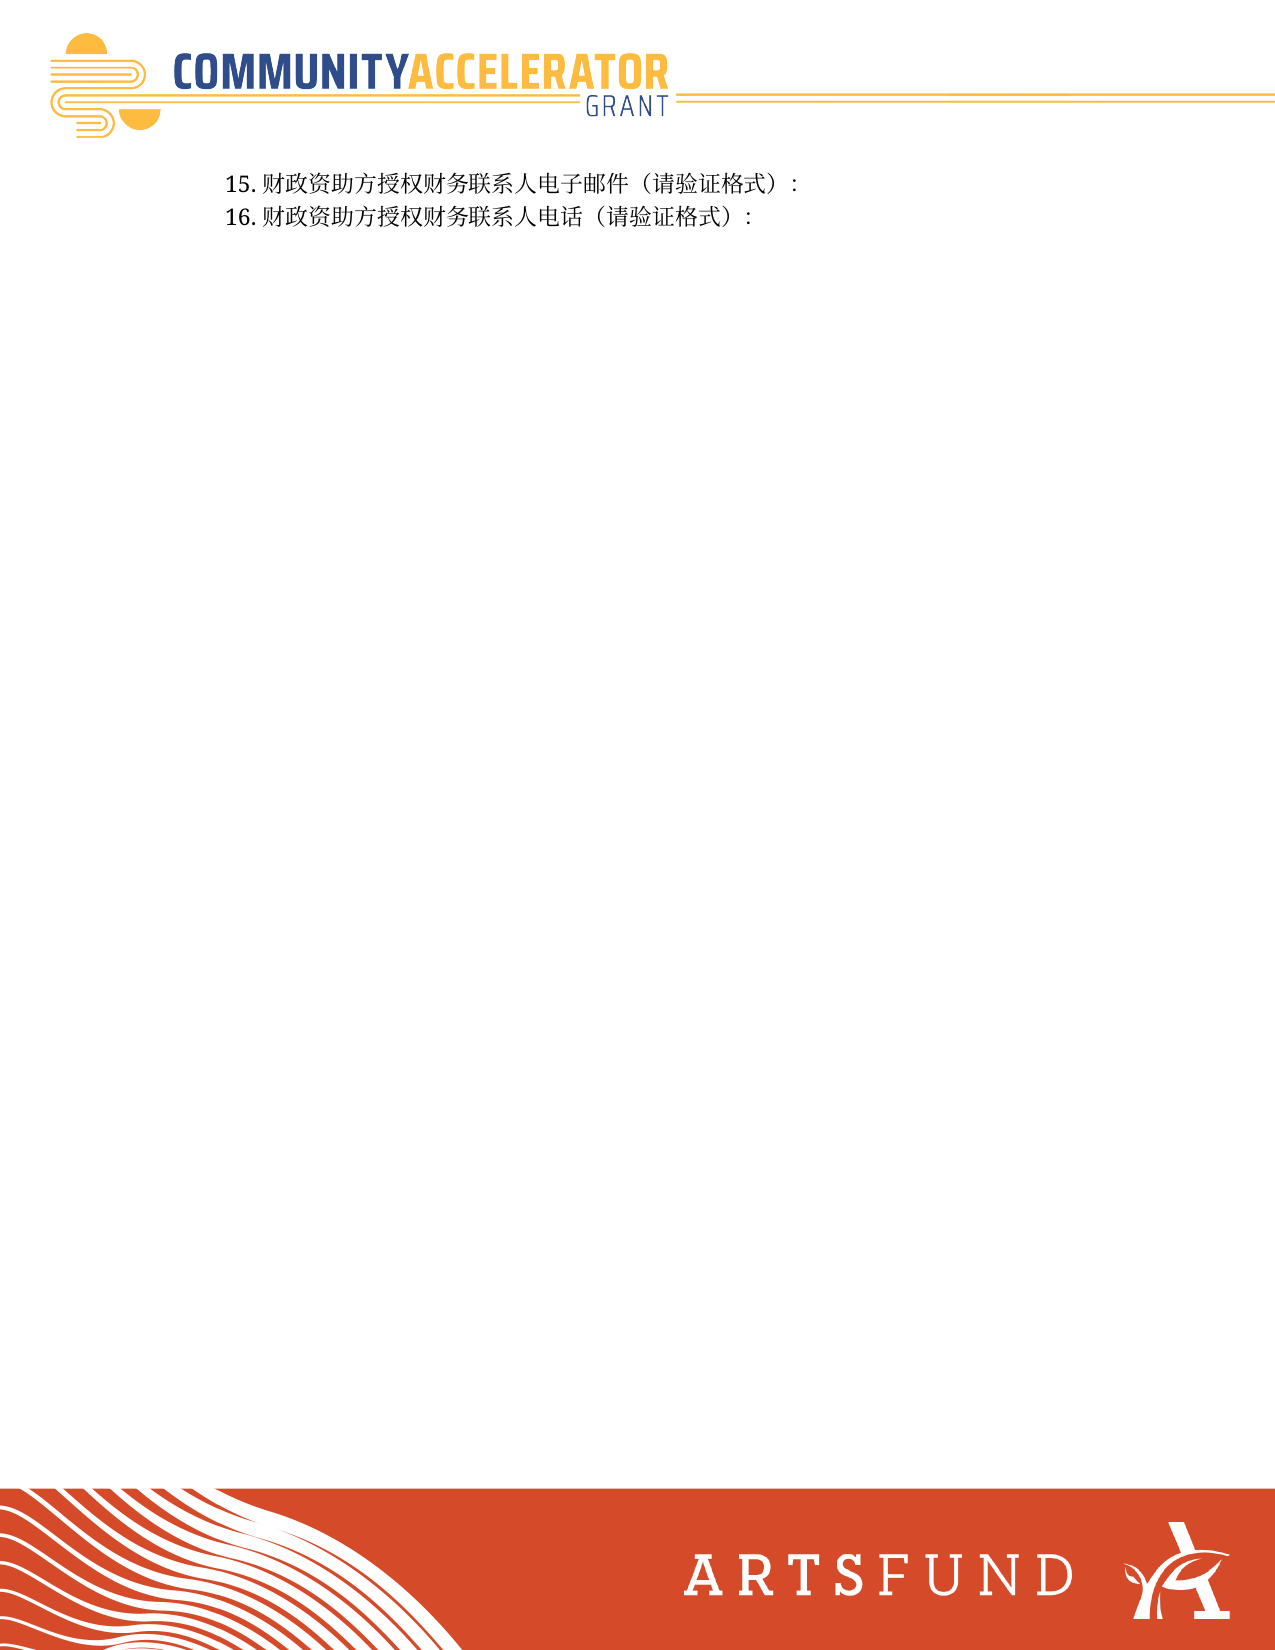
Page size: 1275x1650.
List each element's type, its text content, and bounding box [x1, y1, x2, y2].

picture [50, 33, 1275, 138]
picture [0, 1311, 515, 1650]
picture [684, 1522, 1230, 1619]
list 财政资助方授权财务联系人电子邮件（请验证格式）： [225, 166, 1125, 199]
list 财政资助方授权财务联系人电话（请验证格式）： [225, 199, 1125, 232]
